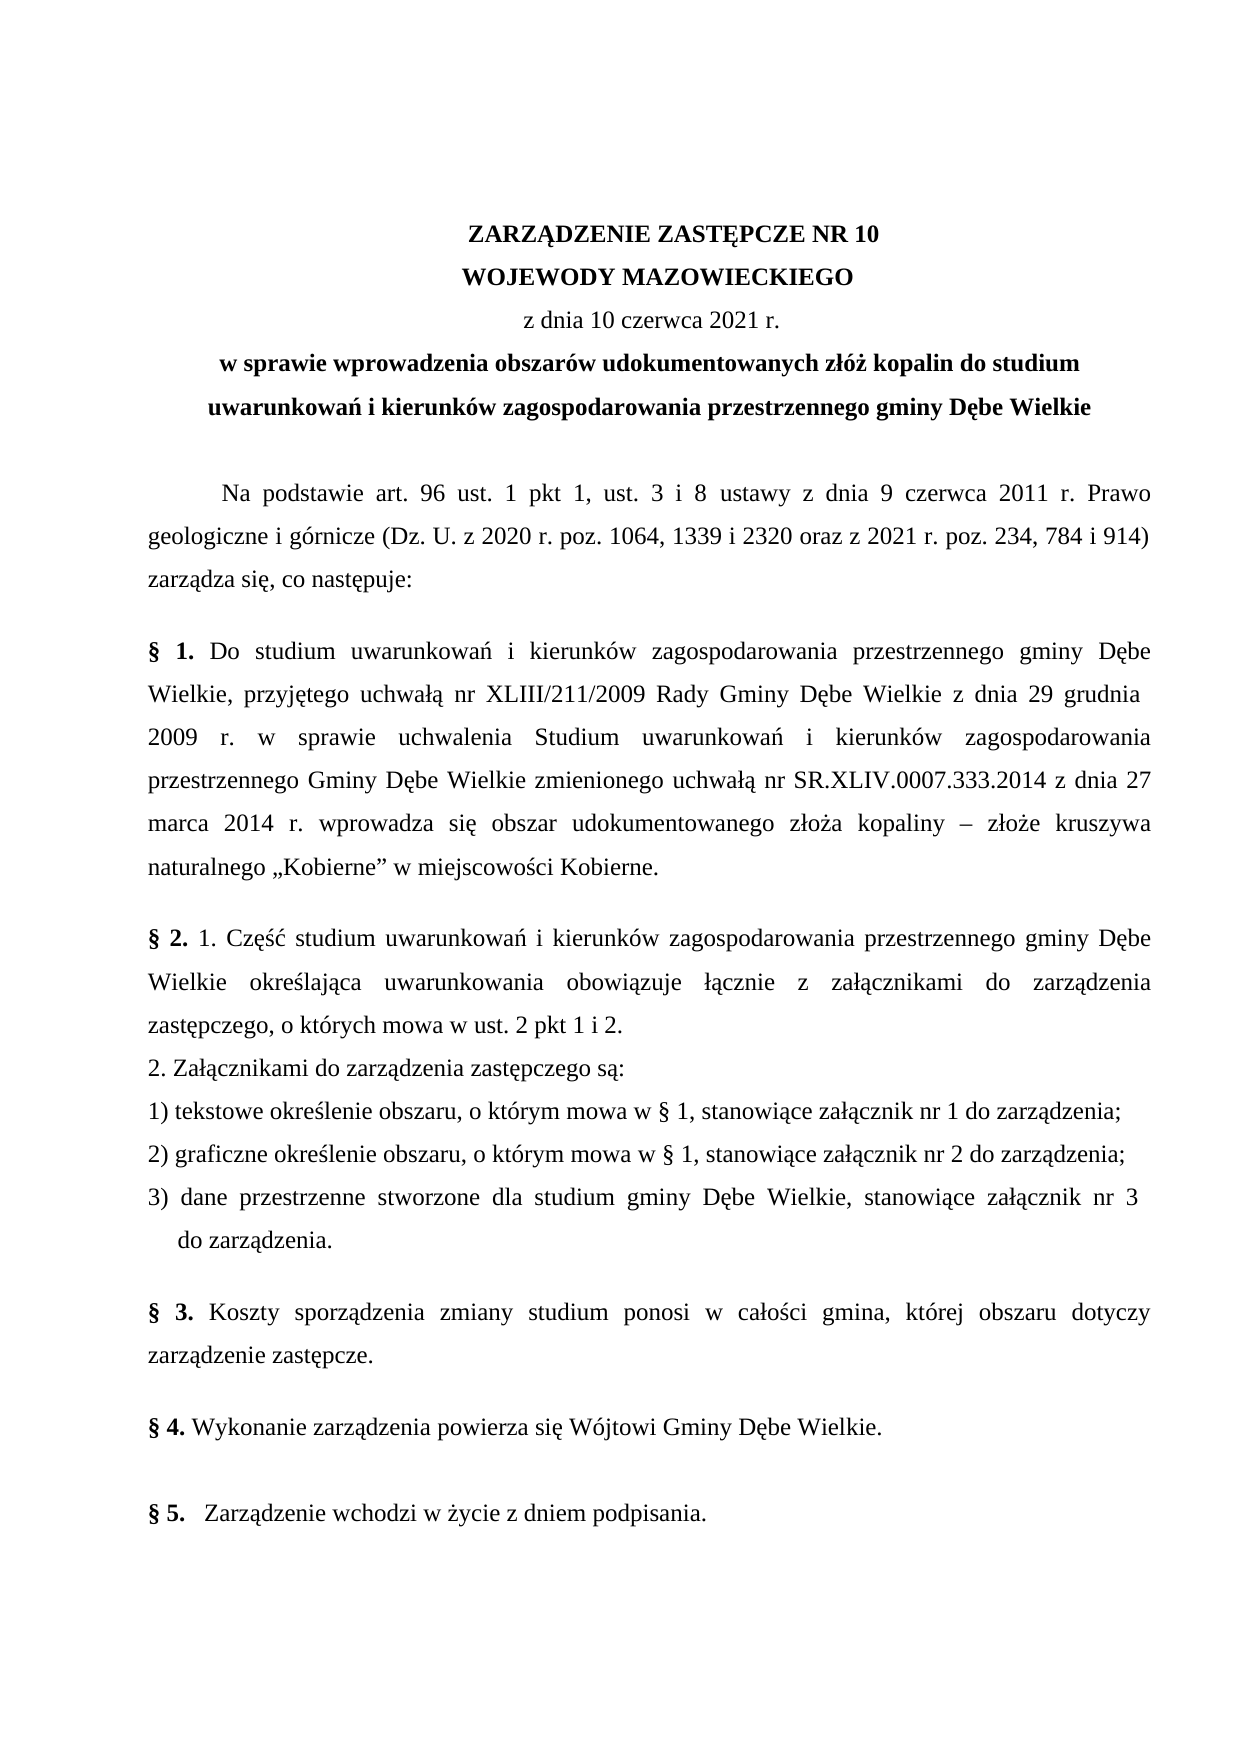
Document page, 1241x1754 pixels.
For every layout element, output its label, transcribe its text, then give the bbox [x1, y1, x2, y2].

text 2) graficzne określenie obszaru, o którym mowa w § 1, stanowiące załącznik nr 2 do zarządzenia; [148, 1139, 1152, 1168]
text § 5. Zarządzenie wchodzi w życie z dniem podpisania. [148, 1498, 1152, 1527]
text § 3. Koszty sporządzenia zmiany studium ponosi w całości gmina, której obszaru dotyczy zarządzenie zastępcze. [148, 1297, 1152, 1369]
text § 4. Wykonanie zarządzenia powierza się Wójtowi Gminy Dębe Wielkie. [148, 1412, 1152, 1441]
text Na podstawie art. 96 ust. 1 pkt 1, ust. 3 i 8 ustawy z dnia 9 czerwca 2011 r. Prawo geologiczne i górnicze (Dz. U. z 2020 r. poz. 1064, 1339 i 2320 oraz z 2021 r. poz. 234, 784 i 914) zarządza się, co następuje: [148, 478, 1152, 593]
text w sprawie wprowadzenia obszarów udokumentowanych złóż kopalin do studium uwarunkowań i kierunków zagospodarowania przestrzennego gminy Dębe Wielkie [148, 348, 1152, 420]
text 3) dane przestrzenne stworzone dla studium gminy Dębe Wielkie, stanowiące załącznik nr 3 do zarządzenia. [148, 1182, 1152, 1254]
text § 2. 1. Część studium uwarunkowań i kierunków zagospodarowania przestrzennego gminy Dębe Wielkie określająca uwarunkowania obowiązuje łącznie z załącznikami do zarządzenia zastępczego, o których mowa w ust. 2 pkt 1 i 2. [148, 923, 1152, 1038]
text 1) tekstowe określenie obszaru, o którym mowa w § 1, stanowiące załącznik nr 1 do zarządzenia; [148, 1096, 1152, 1125]
text WOJEWODY MAZOWIECKIEGO [429, 262, 1152, 291]
text § 1. Do studium uwarunkowań i kierunków zagospodarowania przestrzennego gminy Dębe Wielkie, przyjętego uchwałą nr XLIII/211/2009 Rady Gminy Dębe Wielkie z dnia 29 grudnia 2009 r. w sprawie uchwalenia Studium uwarunkowań i kierunków zagospodarowania przestrzennego Gminy Dębe Wielkie zmienionego uchwałą nr SR.XLIV.0007.333.2014 z dnia 27 marca 2014 r. wprowadza się obszar udokumentowanego złoża kopaliny – złoże kruszywa naturalnego „Kobierne” w miejscowości Kobierne. [148, 636, 1152, 880]
text ZARZĄDZENIE ZASTĘPCZE NR 10 [443, 219, 1152, 248]
text z dnia 10 czerwca 2021 r. [148, 305, 1152, 334]
text 2. Załącznikami do zarządzenia zastępczego są: [148, 1053, 1152, 1082]
